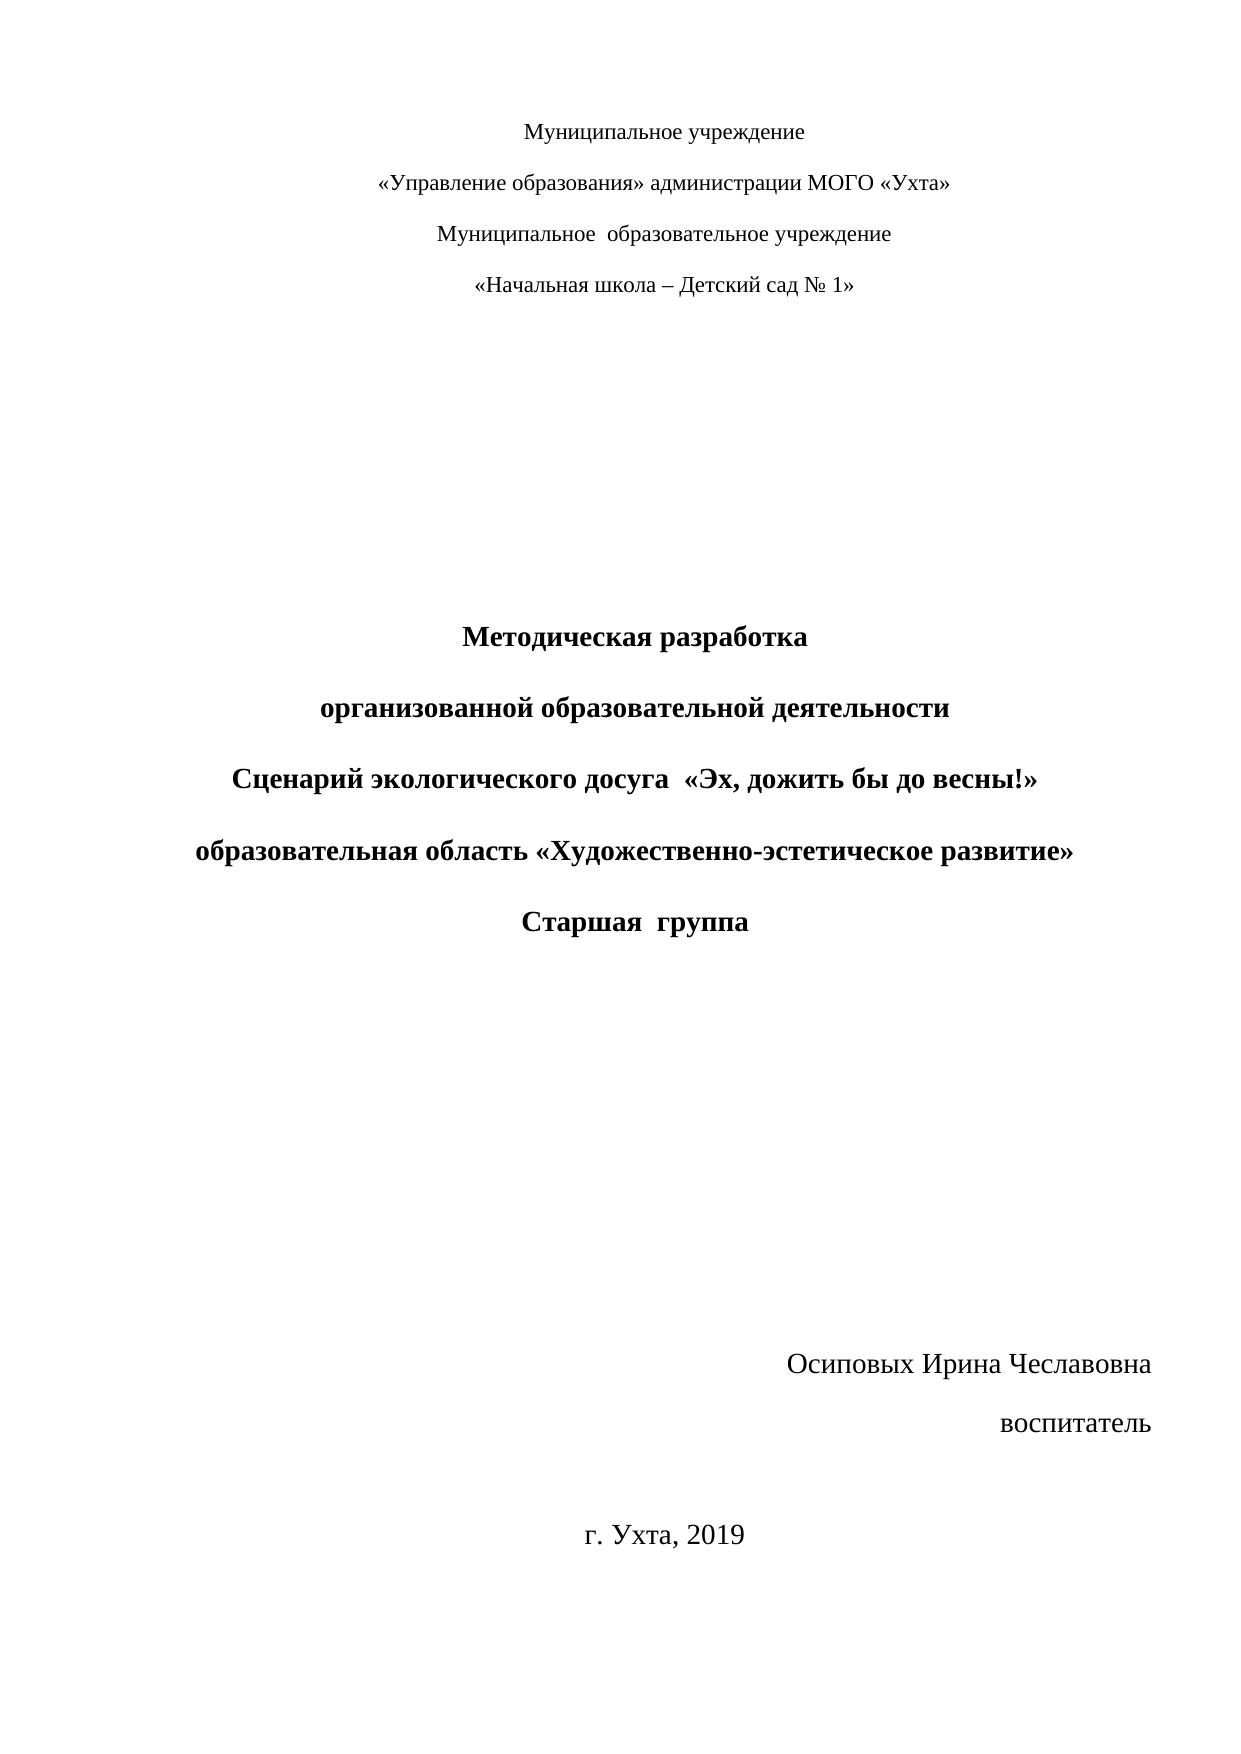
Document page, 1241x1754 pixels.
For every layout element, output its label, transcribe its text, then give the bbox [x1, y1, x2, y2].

text Осиповых Ирина Чеславовна [177, 1346, 1152, 1379]
text Сценарий экологического досуга «Эх, дожить бы до весны!» [118, 762, 1152, 795]
text образовательная область «Художественно-эстетическое развитие» [118, 833, 1152, 866]
text Муниципальное образовательное учреждение [177, 220, 1152, 247]
text организованной образовательной деятельности [118, 691, 1152, 724]
text воспитатель [177, 1405, 1152, 1439]
text «Управление образования» администрации МОГО «Ухта» [177, 169, 1152, 196]
text Старшая группа [118, 904, 1152, 937]
text Методическая разработка [118, 619, 1152, 653]
text Муниципальное учреждение [177, 118, 1152, 144]
text г. Ухта, 2019 [177, 1517, 1152, 1551]
text «Начальная школа – Детский сад № 1» [177, 271, 1152, 298]
